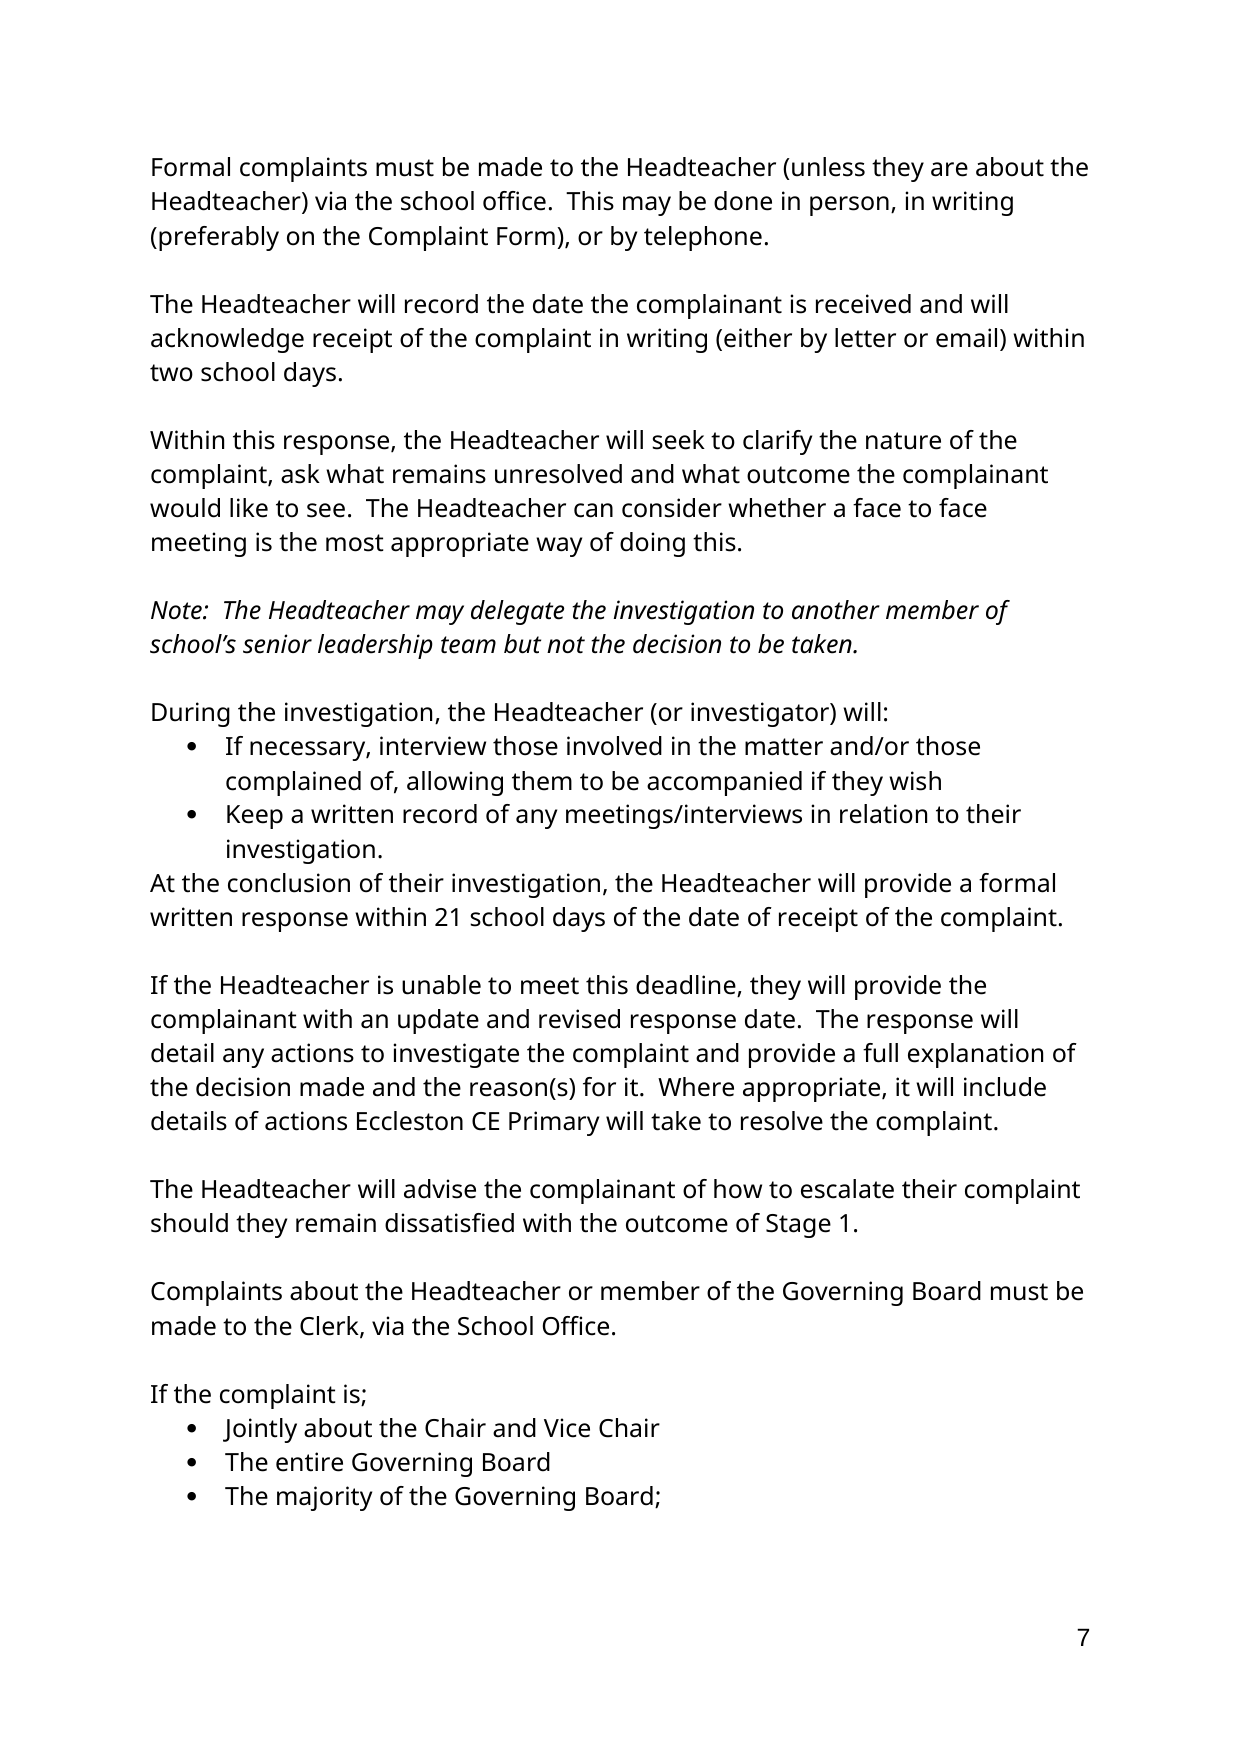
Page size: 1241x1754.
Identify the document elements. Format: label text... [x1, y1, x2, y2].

text If the complaint is; [150, 1376, 1090, 1410]
text Note: The Headteacher may delegate the investigation to another member of school’s senior leadership team but not the decision to be taken. [150, 593, 1090, 661]
list The majority of the Governing Board; [187, 1478, 1090, 1512]
text Within this response, the Headteacher will seek to clarify the nature of the complaint, ask what remains unresolved and what outcome the complainant would like to see. The Headteacher can consider whether a face to face meeting is the most appropriate way of doing this. [150, 422, 1090, 559]
text If the Headteacher is unable to meet this deadline, they will provide the complainant with an update and revised response date. The response will detail any actions to investigate the complaint and provide a full explanation of the decision made and the reason(s) for it. Where appropriate, it will include details of actions Eccleston CE Primary will take to resolve the complaint. [150, 967, 1090, 1138]
text The Headteacher will record the date the complainant is received and will acknowledge receipt of the complaint in writing (either by letter or email) within two school days. [150, 286, 1090, 388]
text At the conclusion of their investigation, the Headteacher will provide a formal written response within 21 school days of the date of receipt of the complaint. [150, 865, 1090, 933]
text Formal complaints must be made to the Headteacher (unless they are about the Headteacher) via the school office. This may be done in person, in writing (preferably on the Complaint Form), or by telephone. [150, 150, 1090, 252]
text The Headteacher will advise the complainant of how to escalate their complaint should they remain dissatisfied with the outcome of Stage 1. [150, 1172, 1090, 1240]
list Keep a written record of any meetings/interviews in relation to their investigation. [187, 797, 1090, 865]
list Jointly about the Chair and Vice Chair [187, 1410, 1090, 1444]
text Complaints about the Headteacher or member of the Governing Board must be made to the Clerk, via the School Office. [150, 1274, 1090, 1342]
list The entire Governing Board [187, 1444, 1090, 1478]
list If necessary, interview those involved in the matter and/or those complained of, allowing them to be accompanied if they wish [187, 729, 1090, 797]
text During the investigation, the Headteacher (or investigator) will: [150, 695, 1090, 729]
